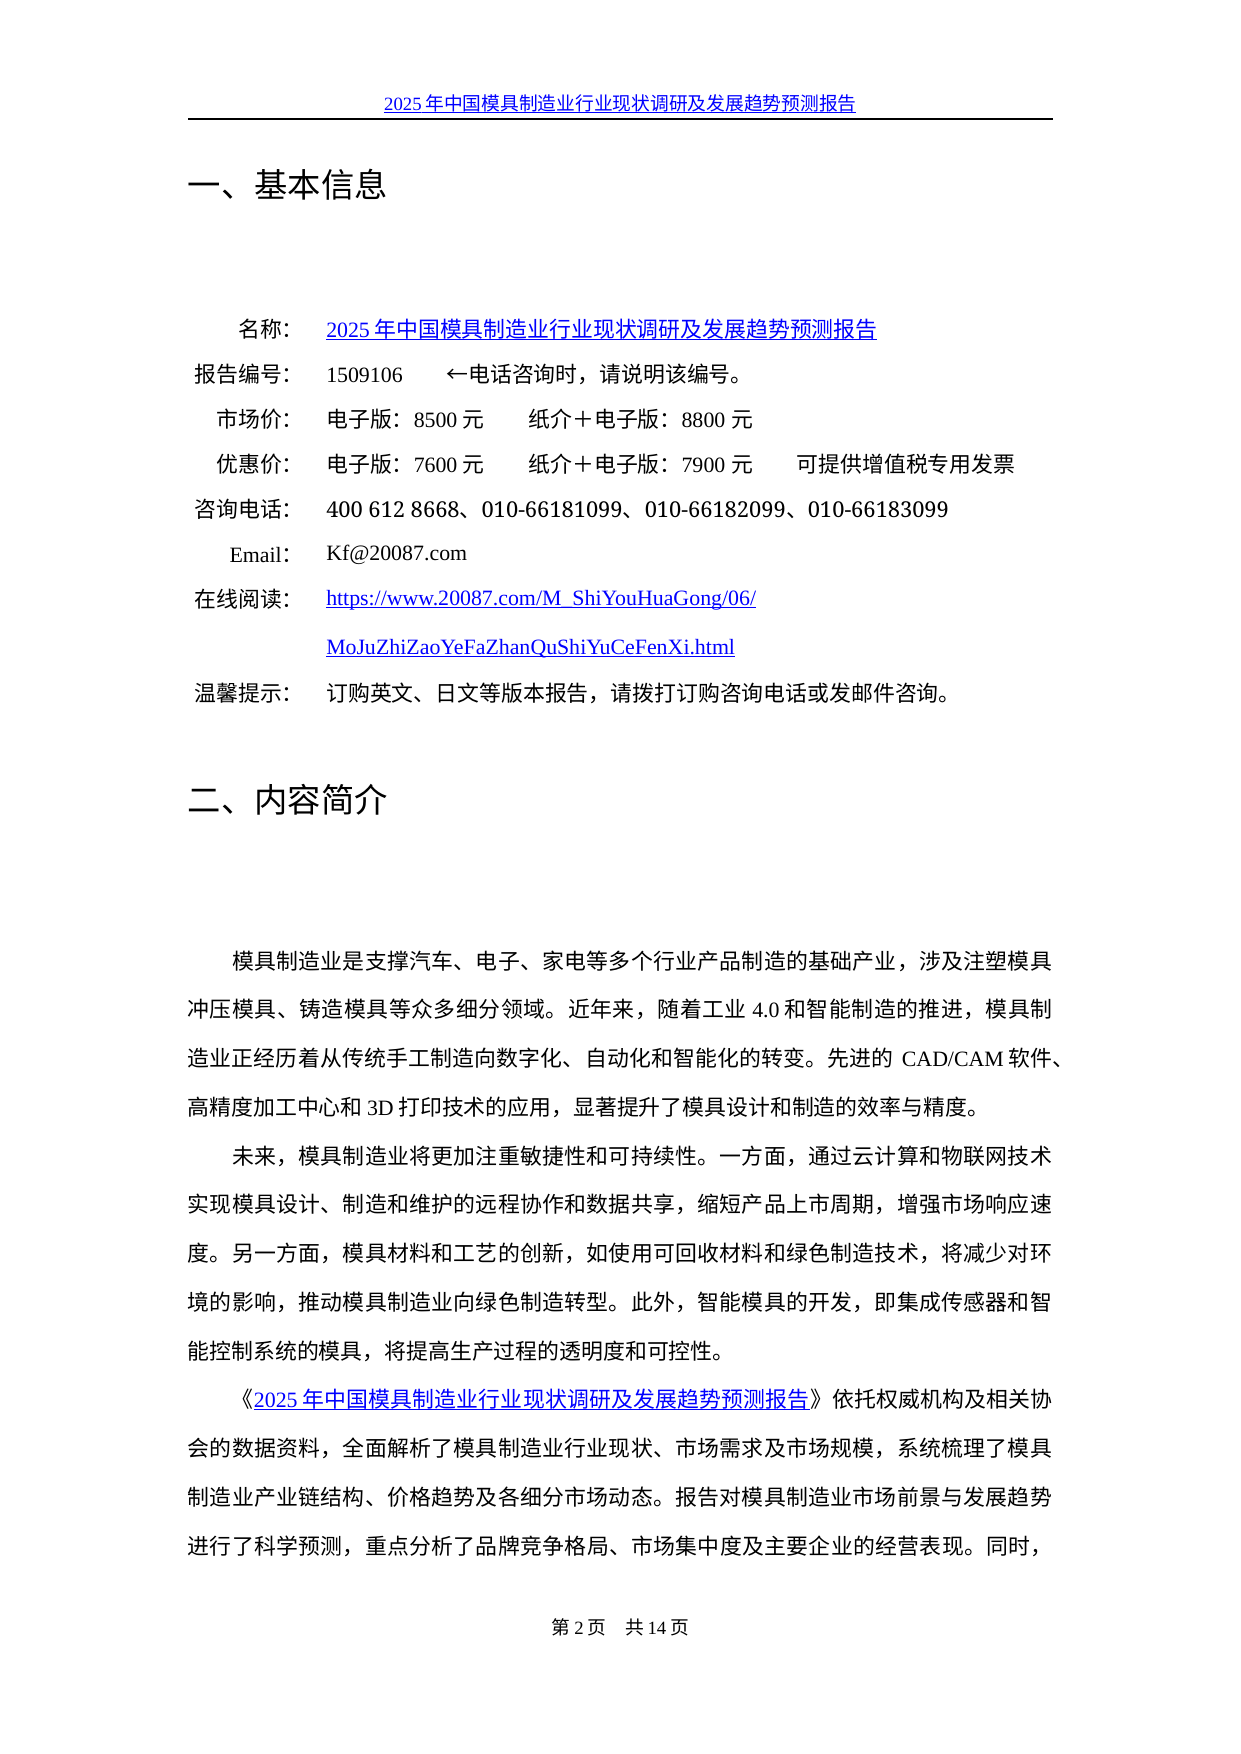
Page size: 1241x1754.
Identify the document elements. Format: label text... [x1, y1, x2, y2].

table_cell 电子版：7600 元 纸介＋电子版：7900 元 可提供增值税专用发票 [315, 447, 1073, 492]
table_cell 市场价： [167, 402, 315, 447]
table_cell 在线阅读： [167, 582, 315, 675]
table_cell 400 612 8668、010-66181099、010-66182099、010-66183099 [315, 492, 1073, 537]
title 二、内容简介 [187, 766, 1053, 831]
table_header 2025年中国模具制造业行业现状调研及发展趋势预测报告 [315, 312, 1073, 357]
title 一、基本信息 [187, 150, 1053, 215]
table_cell 订购英文、日文等版本报告，请拨打订购咨询电话或发邮件咨询。 [315, 675, 1073, 720]
table_cell 咨询电话： [167, 492, 315, 537]
table_cell Email： [167, 537, 315, 582]
table_header 名称： [167, 312, 315, 357]
table_cell 报告编号： [167, 357, 315, 402]
table_cell 温馨提示： [167, 675, 315, 720]
table_cell [315, 582, 1073, 675]
table_cell 1509106 ←电话咨询时，请说明该编号。 [315, 357, 1073, 402]
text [187, 943, 1053, 1561]
table_cell 电子版：8500 元 纸介＋电子版：8800 元 [315, 402, 1073, 447]
table_cell Kf@20087.com [315, 537, 1073, 582]
table_cell 优惠价： [167, 447, 315, 492]
